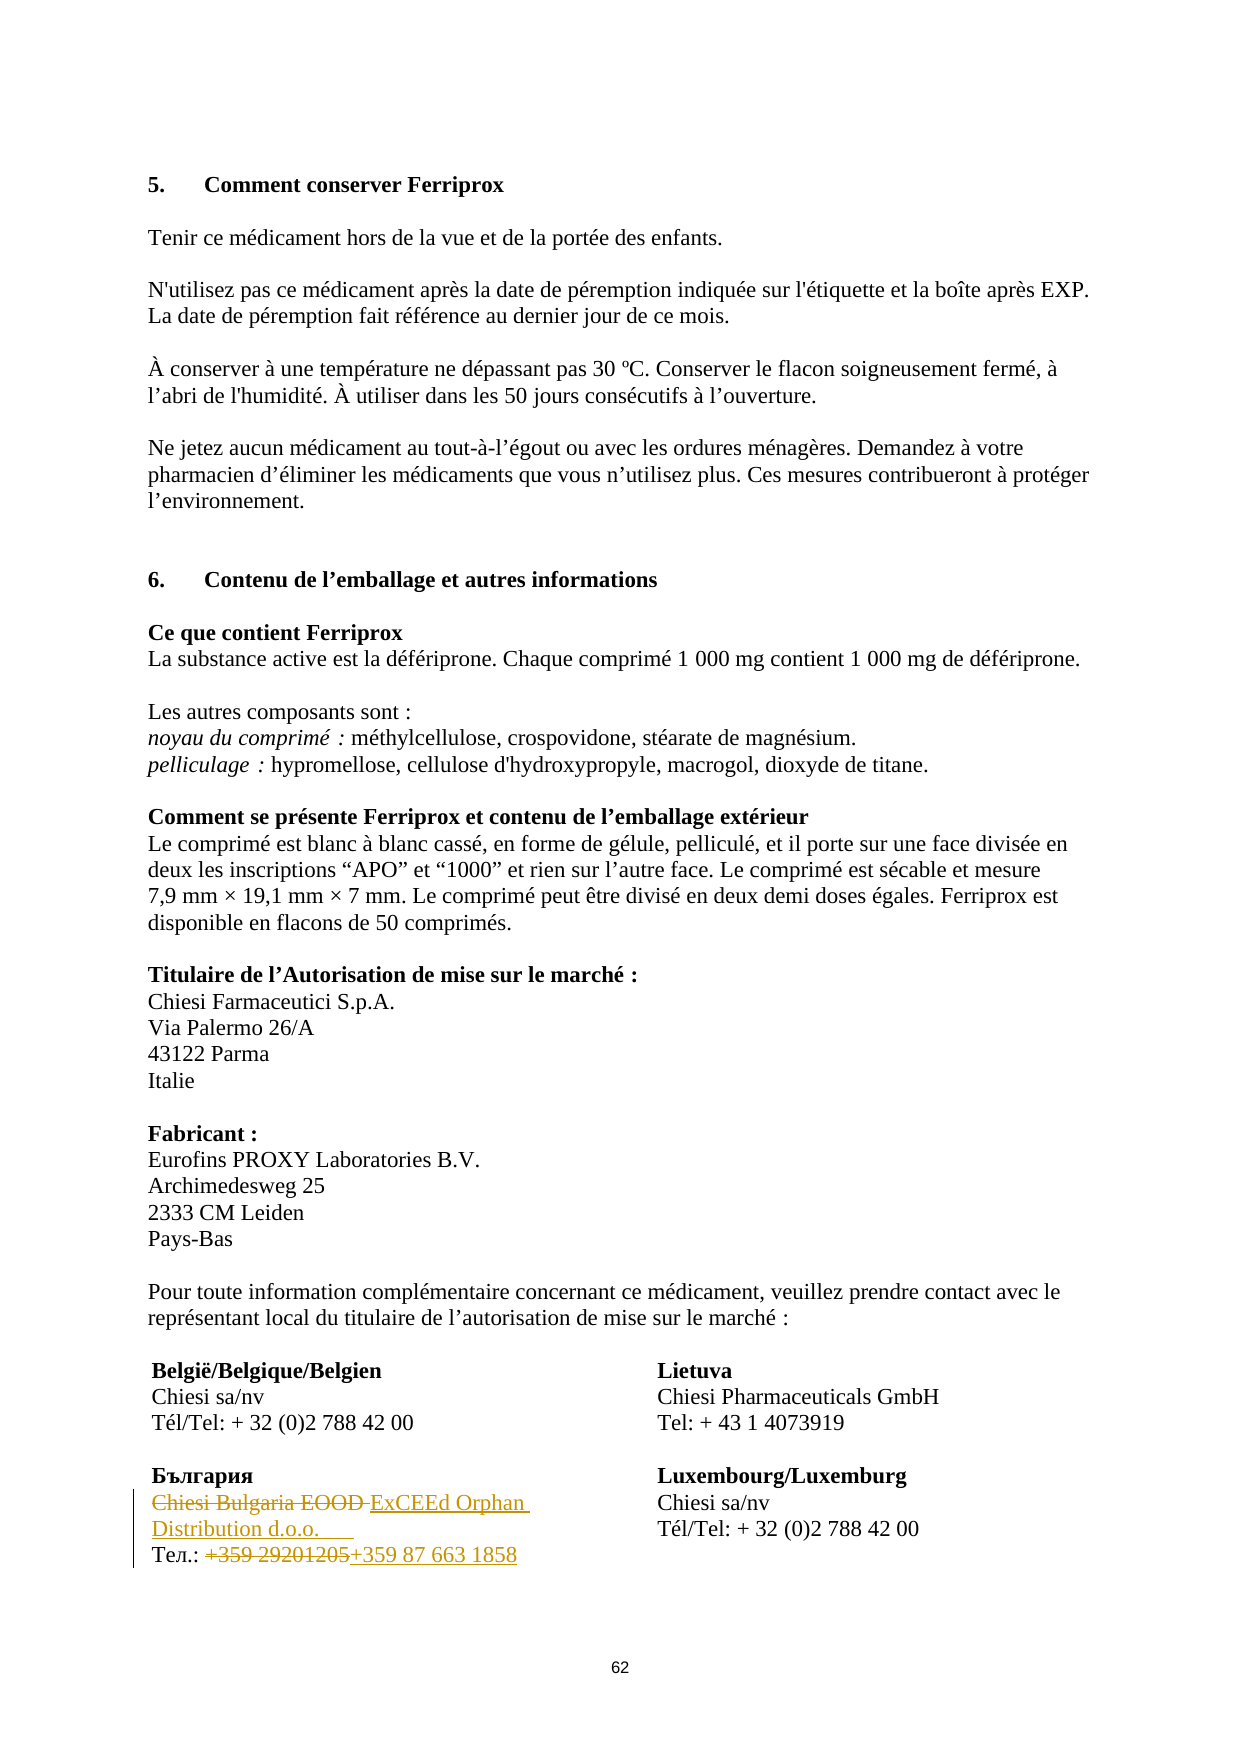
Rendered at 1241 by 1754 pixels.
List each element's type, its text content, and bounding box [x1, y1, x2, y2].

text Via Palermo 26/A [148, 1014, 1092, 1041]
text Ce que contient Ferriprox [148, 619, 1092, 645]
text Italie [148, 1067, 1092, 1093]
text À conserver à une température ne dépassant pas 30 ºC. Conserver le flacon soigneusement fermé, à l’abri de l'humidité. À utiliser dans les 50 jours consécutifs à l’ouverture. [148, 355, 1092, 408]
text pelliculage : hypromellose, cellulose d'hydroxypropyle, macrogol, dioxyde de titane. [148, 751, 1092, 777]
text noyau du comprimé : méthylcellulose, crospovidone, stéarate de magnésium. [148, 724, 1092, 751]
table_cell Luxembourg/Luxemburg Chiesi sa/nv Tél/Tel: + 32 (0)2 788 42 00 [646, 1462, 1153, 1594]
text Pays-Bas [148, 1225, 1092, 1251]
table_header Lietuva Chiesi Pharmaceuticals GmbH Tel: + 43 1 4073919 [646, 1357, 1153, 1462]
list Le comprimé est blanc à blanc cassé, en forme de gélule, pelliculé, et il porte sur une face divisée en deux les inscriptions “APO” et “1000” et rien sur l’autre face. Le comprimé est sécable et mesure 7,9 mm × 19,1 mm × 7 mm. Le comprimé peut être divisé en deux demi doses égales. Ferriprox est disponible en flacons de 50 comprimés. [148, 830, 1092, 935]
text N'utilisez pas ce médicament après la date de péremption indiquée sur l'étiquette et la boîte après EXP. La date de péremption fait référence au dernier jour de ce mois. [148, 276, 1092, 329]
text Chiesi Farmaceutici S.p.A. [148, 988, 1092, 1014]
text Ne jetez aucun médicament au tout-à-l’égout ou avec les ordures ménagères. Demandez à votre pharmacien d’éliminer les médicaments que vous n’utilisez plus. Ces mesures contribueront à protéger l’environnement. [148, 434, 1092, 513]
text 43122 Parma [148, 1041, 1092, 1067]
text 2333 CM Leiden [148, 1199, 1092, 1225]
text 5. Comment conserver Ferriprox [148, 171, 1092, 197]
text La substance active est la défériprone. Chaque comprimé 1 000 mg contient 1 000 mg de défériprone. [148, 645, 1092, 672]
text Eurofins PROXY Laboratories B.V. [148, 1146, 1092, 1172]
table_header België/Belgique/Belgien Chiesi sa/nv Tél/Tel: + 32 (0)2 788 42 00 [140, 1357, 646, 1462]
text Les autres composants sont : [148, 698, 1092, 724]
text Titulaire de l’Autorisation de mise sur le marché : [148, 961, 1092, 988]
table_cell България Тел.: [140, 1462, 646, 1594]
text Fabricant : [148, 1119, 1092, 1146]
text Tenir ce médicament hors de la vue et de la portée des enfants. [148, 223, 1092, 250]
list Comment se présente Ferriprox et contenu de l’emballage extérieur [148, 803, 1092, 830]
text Pour toute information complémentaire concernant ce médicament, veuillez prendre contact avec le représentant local du titulaire de l’autorisation de mise sur le marché : [148, 1278, 1092, 1330]
text Archimedesweg 25 [148, 1172, 1092, 1199]
text 6. Contenu de l’emballage et autres informations [148, 566, 1092, 592]
